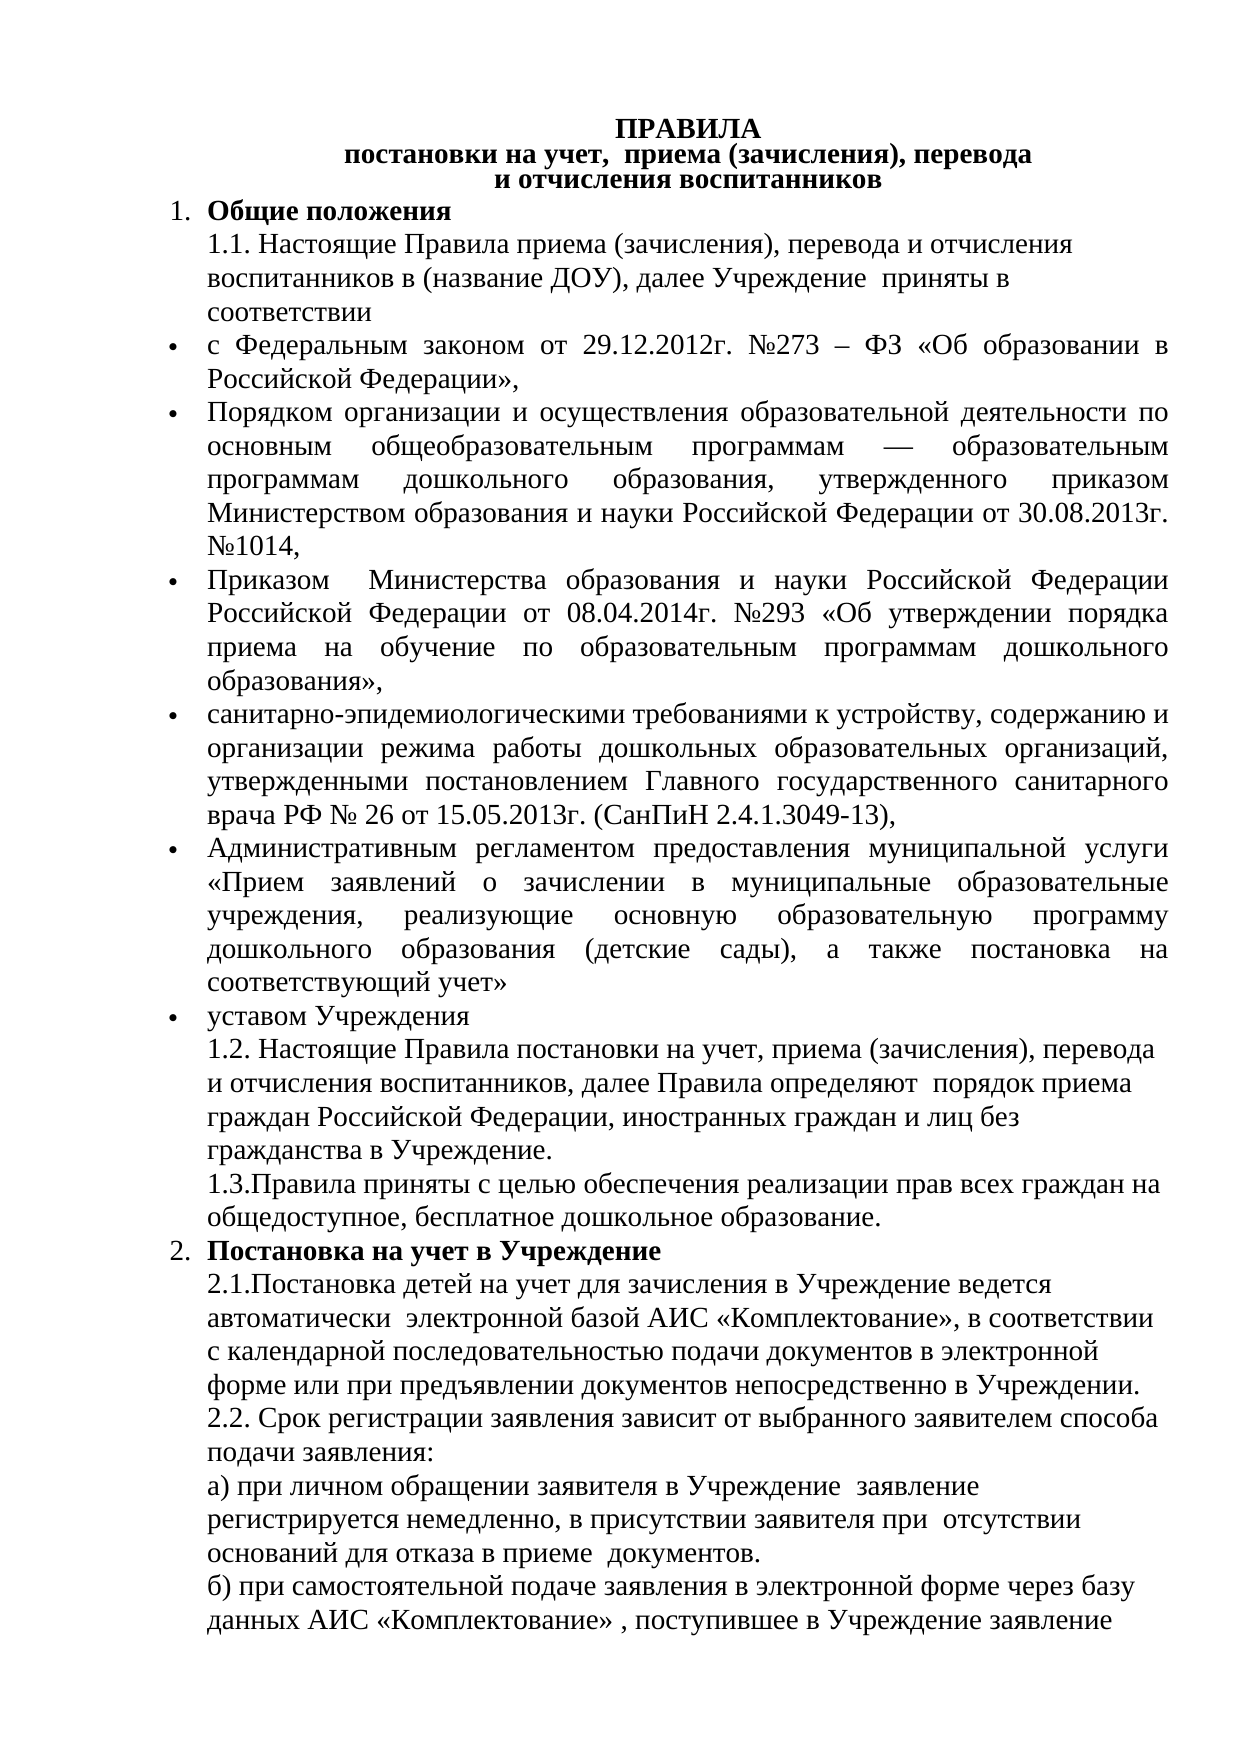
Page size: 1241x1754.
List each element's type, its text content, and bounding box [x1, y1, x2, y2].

text и отчисления воспитанников [207, 168, 1169, 193]
text 1.2. Настоящие Правила постановки на учет, приема (зачисления), перевода и отчисления воспитанников, далее Правила определяют порядок приема граждан Российской Федерации, иностранных граждан и лиц без гражданства в Учреждение. [207, 1032, 1169, 1166]
list Приказом Министерства образования и науки Российской Федерации Российской Федерации от 08.04.2014г. №293 «Об утверждении порядка приема на обучение по образовательным программам дошкольного образования», [169, 562, 1169, 696]
list с Федеральным законом от 29.12.2012г. №273 – ФЗ «Об образовании в Российской Федерации», [169, 327, 1169, 394]
list Общие положения [169, 193, 1169, 227]
text постановки на учет, приема (зачисления), перевода [891, 143, 1169, 168]
text а) при личном обращении заявителя в Учреждение заявление регистрируется немедленно, в присутствии заявителя при отсутствии оснований для отказа в приеме документов. [207, 1468, 1169, 1568]
list Порядком организации и осуществления образовательной деятельности по основным общеобразовательным программам — образовательным программам дошкольного образования, утвержденного приказом Министерством образования и науки Российской Федерации от 30.08.2013г. №1014, [169, 394, 1169, 562]
text постановки на учет, приема (зачисления), перевода [733, 143, 894, 168]
text ПРАВИЛА [207, 118, 1169, 143]
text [207, 1568, 1169, 1635]
list уставом Учреждения [169, 998, 1169, 1032]
list Постановка на учет в Учреждение [169, 1233, 1169, 1266]
text 2.2. Срок регистрации заявления зависит от выбранного заявителем способа подачи заявления: [207, 1401, 1169, 1468]
text 2.1.Постановка детей на учет для зачисления в Учреждение ведется автоматически электронной базой АИС «Комплектование», в соответствии с календарной последовательностью подачи документов в электронной форме или при предъявлении документов непосредственно в Учреждении. [207, 1266, 1169, 1401]
list санитарно-эпидемиологическими требованиями к устройству, содержанию и организации режима работы дошкольных образовательных организаций, утвержденными постановлением Главного государственного санитарного врача РФ № 26 от 15.05.2013г. (СанПиН 2.4.1.3049-13), [169, 696, 1169, 830]
list Административным регламентом предоставления муниципальной услуги «Прием заявлений о зачислении в муниципальные образовательные учреждения, реализующие основную образовательную программу дошкольного образования (детские сады), а также постановка на соответствующий учет» [169, 830, 1169, 998]
text 1.1. Настоящие Правила приема (зачисления), перевода и отчисления воспитанников в (название ДОУ), далее Учреждение приняты в соответствии [207, 227, 1169, 327]
text постановки на учет, приема (зачисления), перевода [207, 143, 735, 168]
text 1.3.Правила приняты с целью обеспечения реализации прав всех граждан на общедоступное, бесплатное дошкольное образование. [207, 1166, 1169, 1233]
